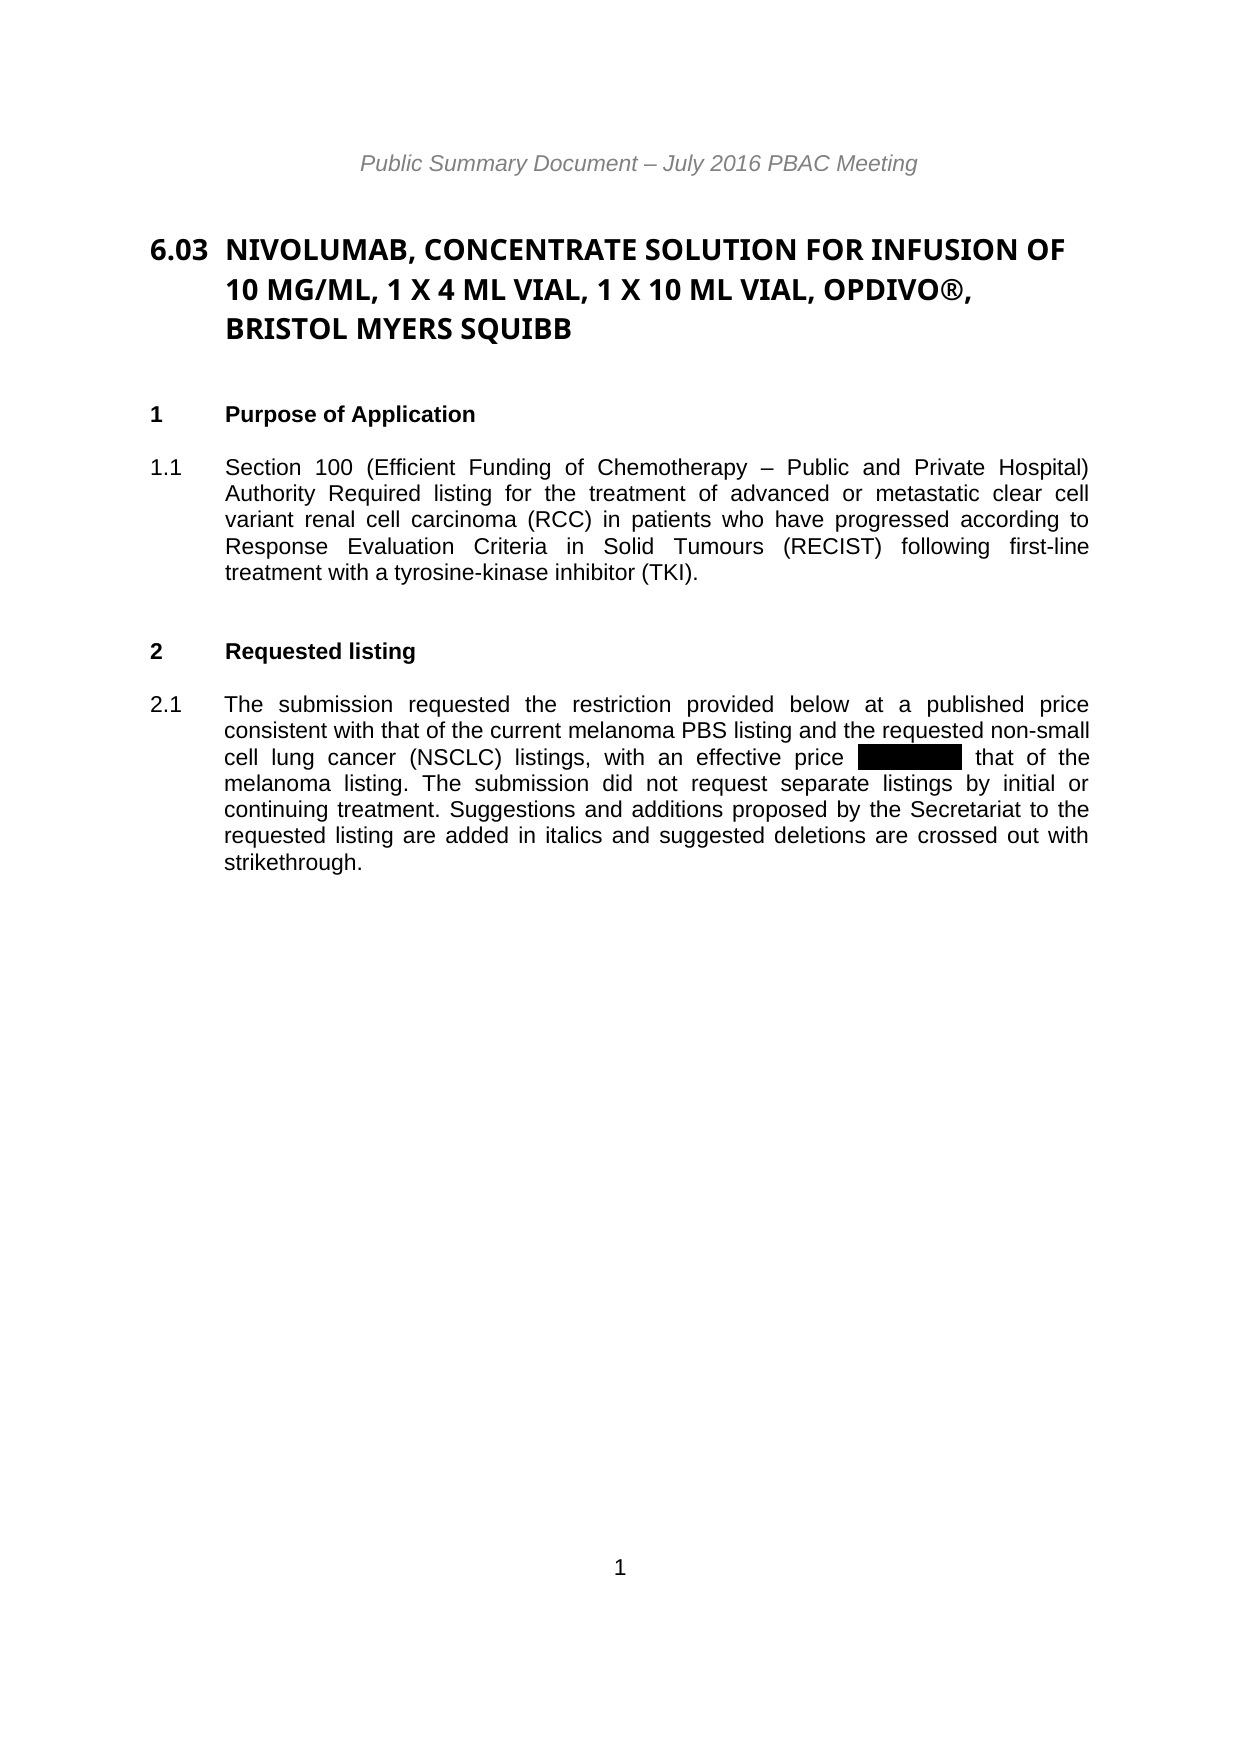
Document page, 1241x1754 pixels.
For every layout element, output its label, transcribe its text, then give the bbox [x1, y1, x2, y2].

subtitle Purpose of Application [150, 401, 1090, 427]
list Section 100 (Efficient Funding of Chemotherapy – Public and Private Hospital) Authority Required listing for the treatment of advanced or metastatic clear cell variant renal cell carcinoma (RCC) in patients who have progressed according to Response Evaluation Criteria in Solid Tumours (RECIST) following first-line treatment with a tyrosine-kinase inhibitor (TKI). [150, 453, 1090, 585]
title 6.03 NIVOLUMAB, concentrate solution for infusion of 10 mg/mL, 1 x 4 mL vial, 1 x 10 mL vial, Opdivo®, Bristol Myers Squibb [150, 229, 1090, 348]
list The submission requested the restriction provided below at a published price consistent with that of the current melanoma PBS listing and the requested non-small cell lung cancer (NSCLC) listings, with an effective price ''''''''''' '''''''''' that of the melanoma listing. The submission did not request separate listings by initial or continuing treatment. Suggestions and additions proposed by the Secretariat to the requested listing are added in italics and suggested deletions are crossed out with strikethrough. [150, 691, 1090, 875]
subtitle Requested listing [150, 638, 1090, 664]
